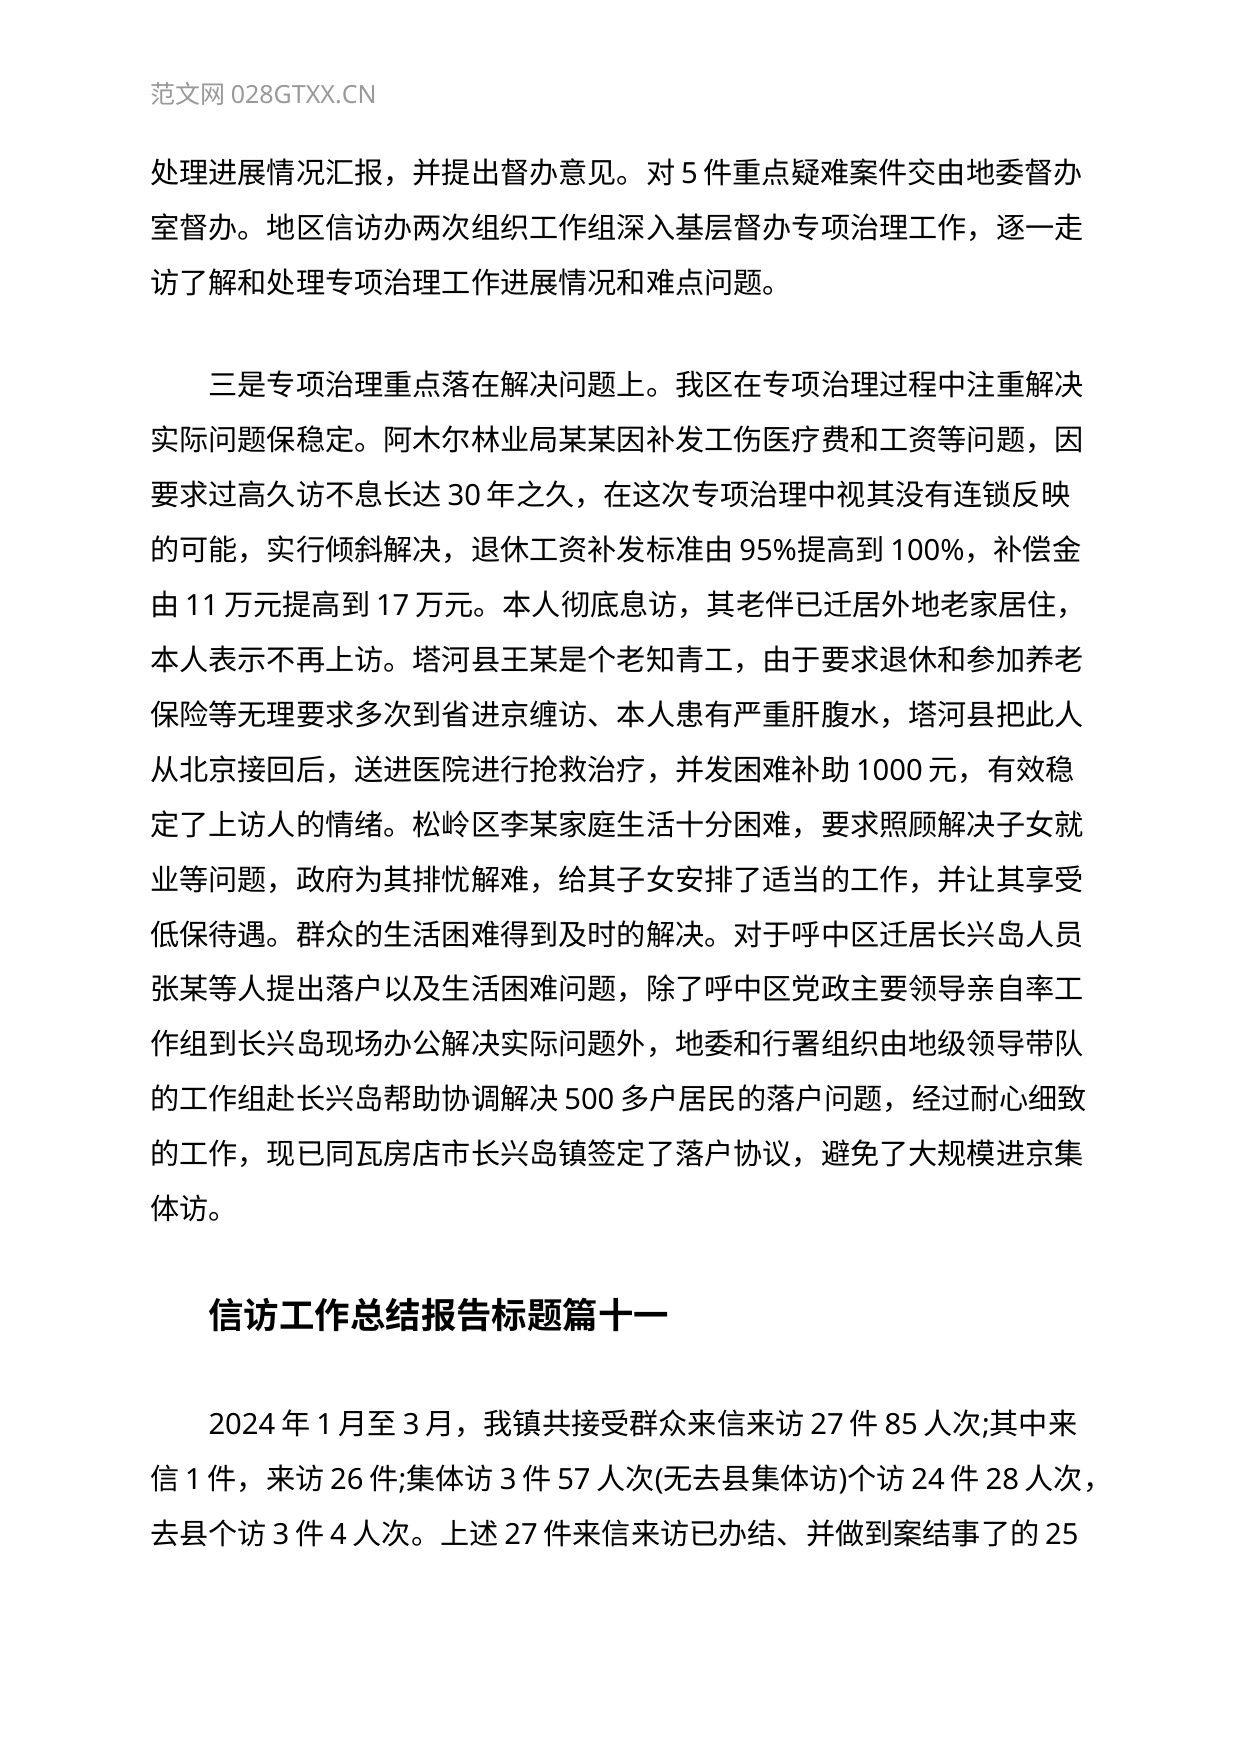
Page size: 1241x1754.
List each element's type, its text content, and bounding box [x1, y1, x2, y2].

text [150, 1401, 1090, 1553]
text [150, 150, 1090, 302]
text 信访工作总结报告标题篇十一 [150, 1287, 1090, 1339]
text 三是专项治理重点落在解决问题上。我区在专项治理过程中注重解决实际问题保稳定。阿木尔林业局某某因补发工伤医疗费和工资等问题，因要求过高久访不息长达30年之久，在这次专项治理中视其没有连锁反映的可能，实行倾斜解决，退休工资补发标准由95%提高到100%，补偿金由11万元提高到17万元。本人彻底息访，其老伴已迁居外地老家居住，本人表示不再上访。塔河县王某是个老知青工，由于要求退休和参加养老保险等无理要求多次到省进京缠访、本人患有严重肝腹水，塔河县把此人从北京接回后，送进医院进行抢救治疗，并发困难补助1000元，有效稳定了上访人的情绪。松岭区李某家庭生活十分困难，要求照顾解决子女就业等问题，政府为其排忧解难，给其子女安排了适当的工作，并让其享受低保待遇。群众的生活困难得到及时的解决。对于呼中区迁居长兴岛人员张某等人提出落户以及生活困难问题，除了呼中区党政主要领导亲自率工作组到长兴岛现场办公解决实际问题外，地委和行署组织由地级领导带队的工作组赴长兴岛帮助协调解决500多户居民的落户问题，经过耐心细致的工作，现已同瓦房店市长兴岛镇签定了落户协议，避免了大规模进京集体访。 [150, 362, 1090, 1228]
